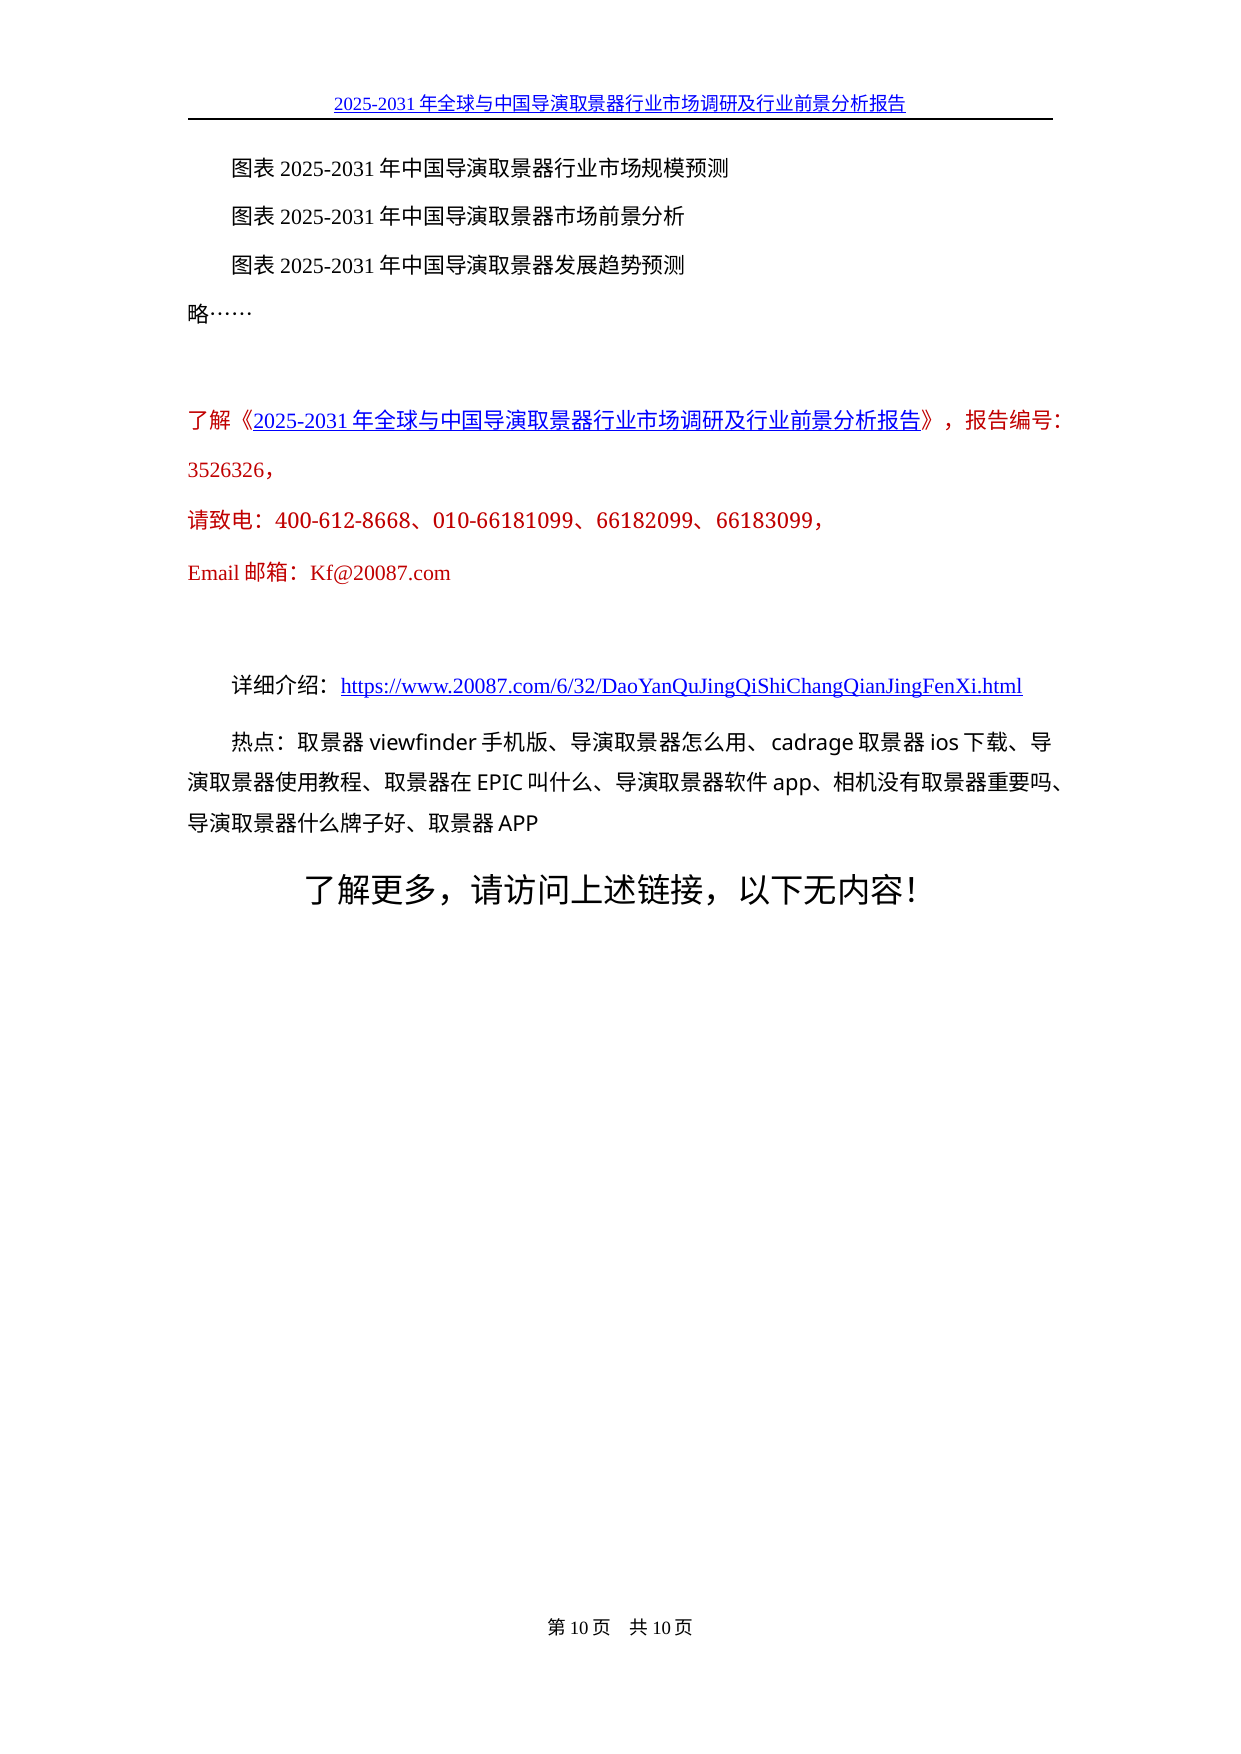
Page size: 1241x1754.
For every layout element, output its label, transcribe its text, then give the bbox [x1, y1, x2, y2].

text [187, 150, 1053, 329]
title 了解更多，请访问上述链接，以下无内容！ [187, 856, 1053, 921]
text 请致电：400-612-8668、010-66181099、66182099、66183099， [187, 503, 1053, 536]
text 详细介绍：https://www.20087.com/6/32/DaoYanQuJingQiShiChangQianJingFenXi.html [187, 668, 1053, 700]
text 了解《2025-2031年全球与中国导演取景器行业市场调研及行业前景分析报告》，报告编号：3526326， [187, 403, 1053, 484]
text Email邮箱：Kf@20087.com [187, 555, 1053, 587]
text 热点：取景器viewfinder手机版、导演取景器怎么用、cadrage取景器ios下载、导演取景器使用教程、取景器在EPIC叫什么、导演取景器软件app、相机没有取景器重要吗、导演取景器什么牌子好、取景器APP [187, 724, 1053, 838]
